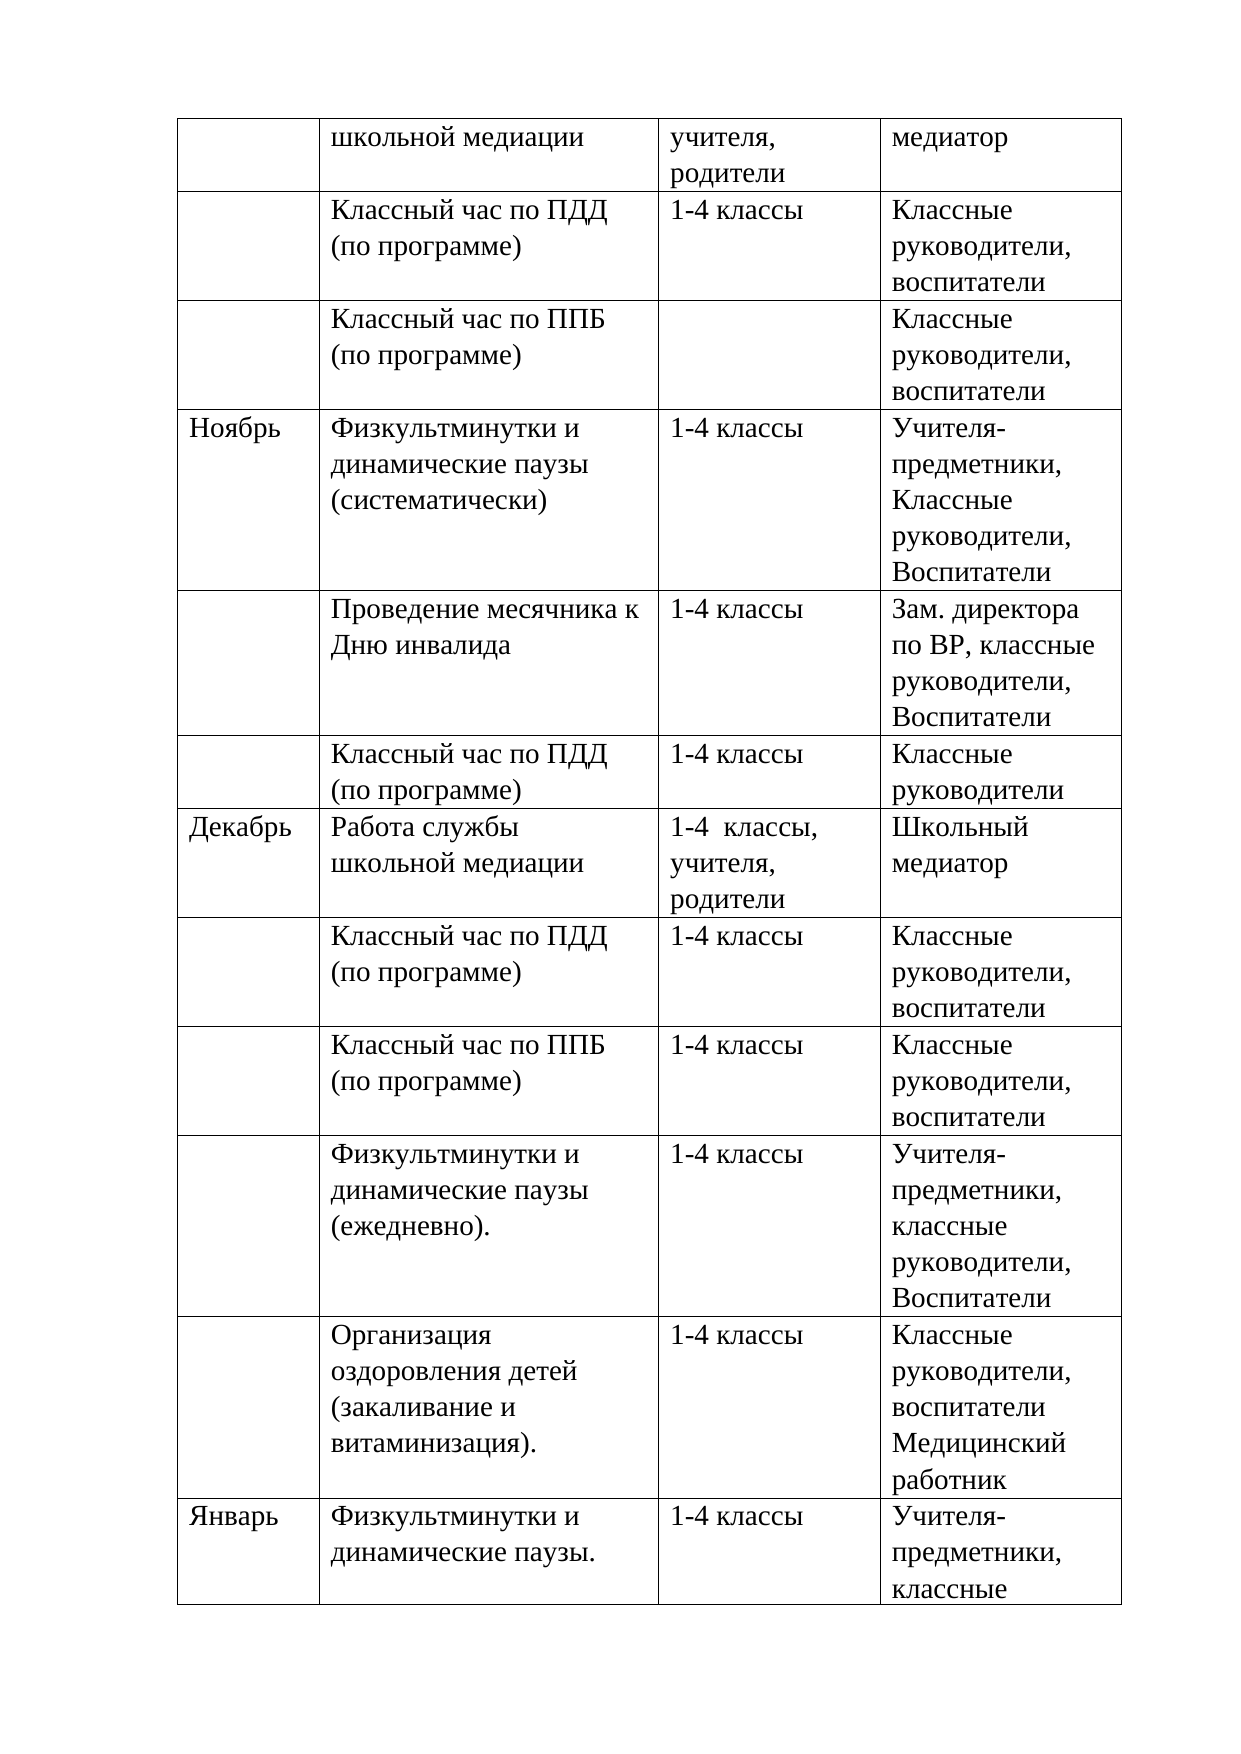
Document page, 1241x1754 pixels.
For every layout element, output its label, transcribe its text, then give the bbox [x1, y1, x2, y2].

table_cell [320, 1499, 658, 1604]
table_cell Классный час по ПДД (по программе) [320, 192, 658, 300]
table_cell Ноябрь [178, 410, 319, 590]
table_cell 1-4 классы [659, 192, 880, 300]
table_cell 1-4 классы [659, 1136, 880, 1316]
table_cell 1-4 классы [659, 1499, 880, 1604]
table_cell 1-4 классы, учителя, родители [659, 809, 880, 917]
table_cell Проведение месячника к Дню инвалида [320, 591, 658, 735]
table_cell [320, 119, 658, 191]
table_cell [178, 301, 319, 409]
table_cell Классные руководители [881, 736, 1121, 808]
table_cell Классный час по ПДД (по программе) [320, 918, 658, 1026]
table_cell [659, 301, 880, 409]
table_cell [881, 1499, 1121, 1604]
table_cell Зам. директора по ВР, классные руководители, Воспитатели [881, 591, 1121, 735]
table_cell [178, 918, 319, 1026]
table_cell Классные руководители, воспитатели [881, 918, 1121, 1026]
table_cell 1-4 классы [659, 591, 880, 735]
table_cell [178, 1136, 319, 1316]
table_cell 1-4 классы [659, 736, 880, 808]
table_cell 1-4 классы [659, 918, 880, 1026]
table_cell Классный час по ПДД (по программе) [320, 736, 658, 808]
table_cell Классные руководители, воспитатели Медицинский работник [881, 1317, 1121, 1497]
table_cell 1-4 классы [659, 410, 880, 590]
table_cell Декабрь [178, 809, 319, 917]
table_cell Работа службы школьной медиации [320, 809, 658, 917]
table_cell Физкультминутки и динамические паузы (ежедневно). [320, 1136, 658, 1316]
table_cell Организация оздоровления детей (закаливание и витаминизация). [320, 1317, 658, 1497]
table_cell Классные руководители, воспитатели [881, 192, 1121, 300]
table_cell Школьный медиатор [881, 809, 1121, 917]
table_cell Классный час по ППБ (по программе) [320, 1027, 658, 1135]
table_cell Классные руководители, воспитатели [881, 301, 1121, 409]
table_cell [178, 1317, 319, 1497]
table_cell 1-4 классы [659, 1027, 880, 1135]
table_cell [178, 736, 319, 808]
table_cell [178, 591, 319, 735]
table_cell Классные руководители, воспитатели [881, 1027, 1121, 1135]
table_cell Учителя-предметники, Классные руководители, Воспитатели [881, 410, 1121, 590]
table_cell [178, 119, 319, 191]
table_cell Школьный медиатор [881, 119, 1121, 191]
table_cell Физкультминутки и динамические паузы (систематически) [320, 410, 658, 590]
table_cell Январь [178, 1499, 319, 1604]
table_cell [178, 192, 319, 300]
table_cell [659, 119, 880, 191]
table_cell [178, 1027, 319, 1135]
table_cell Учителя-предметники, классные руководители, Воспитатели [881, 1136, 1121, 1316]
table_cell 1-4 классы [659, 1317, 880, 1497]
table_cell Классный час по ППБ (по программе) [320, 301, 658, 409]
